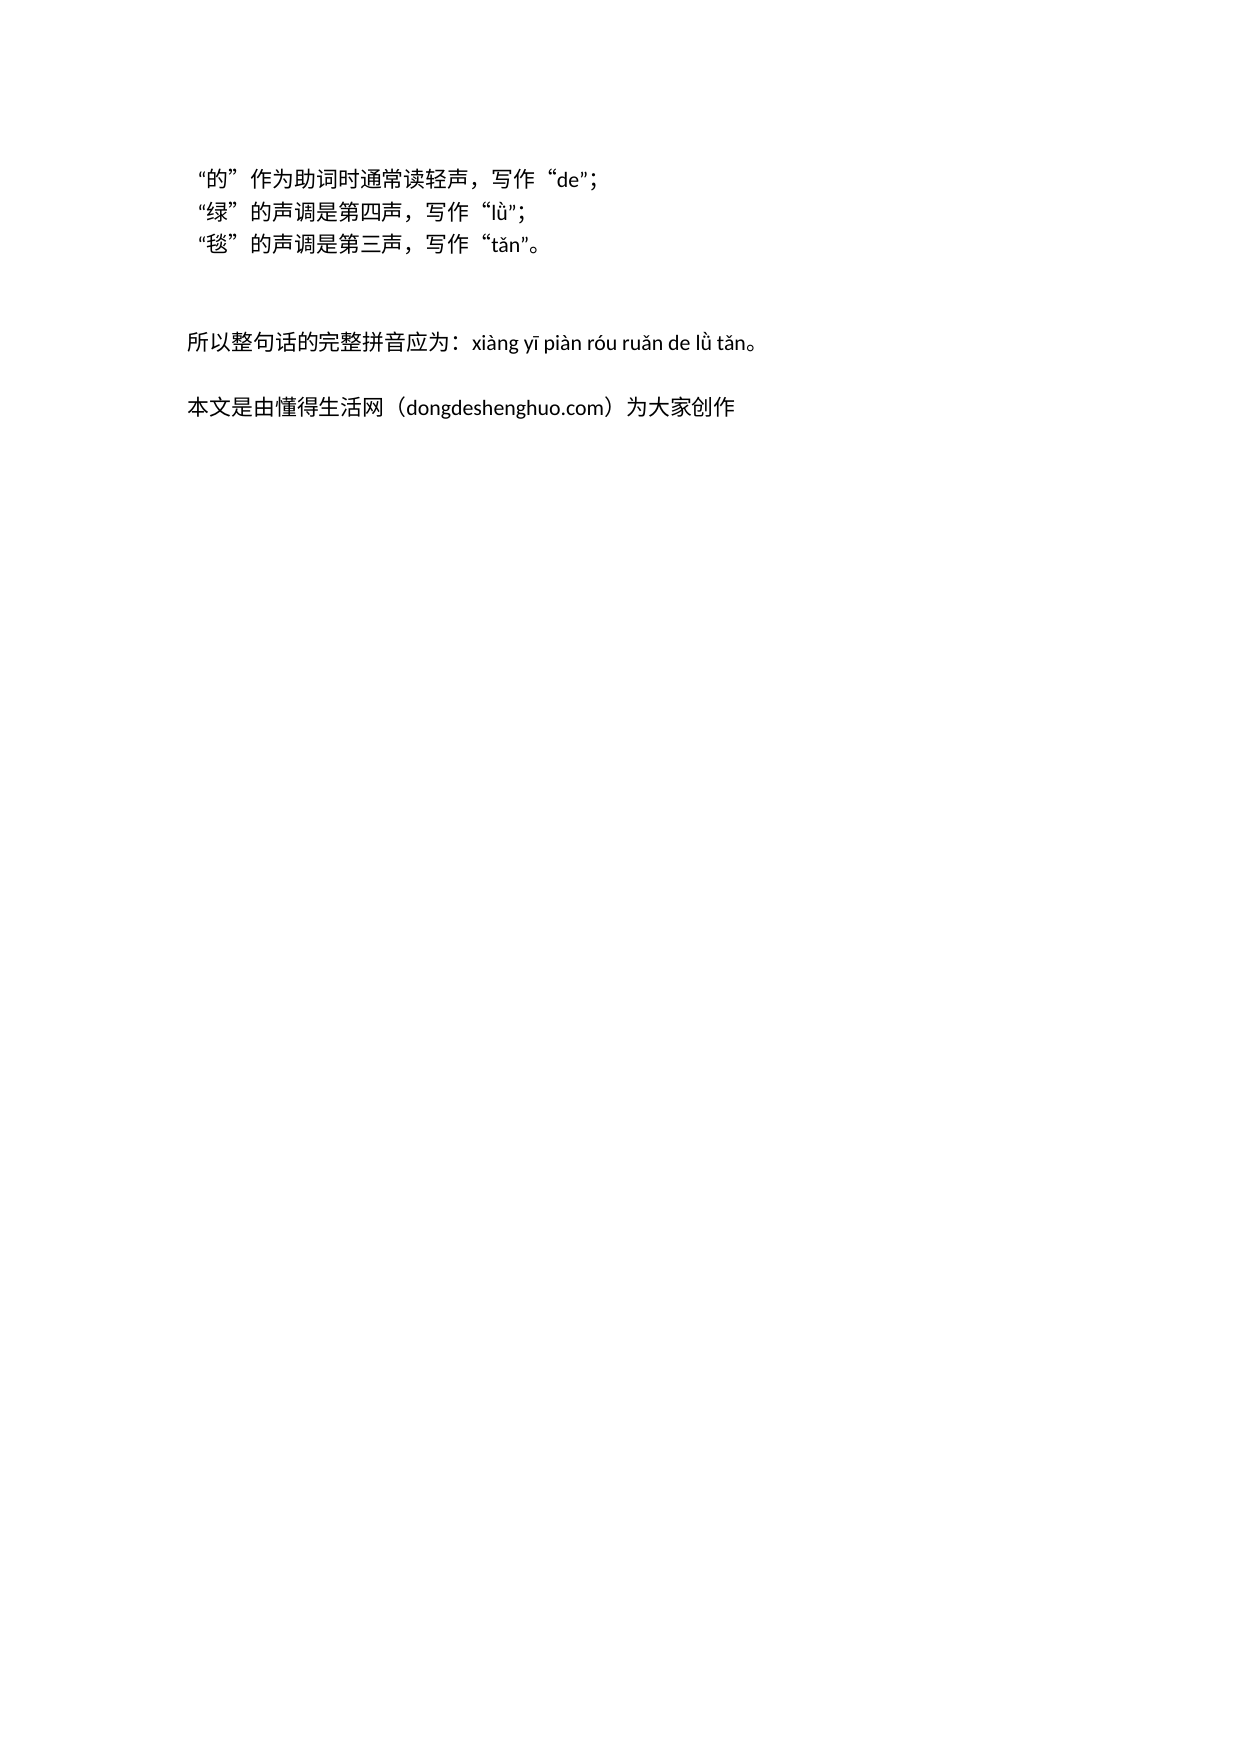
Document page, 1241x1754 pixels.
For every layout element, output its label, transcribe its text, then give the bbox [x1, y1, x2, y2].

text 所以整句话的完整拼音应为：xiàng yī piàn róu ruǎn de lǜ tǎn。 [187, 324, 1053, 357]
text “毯”的声调是第三声，写作“tǎn”。 [187, 227, 1053, 259]
text “绿”的声调是第四声，写作“lǜ”； [187, 194, 1053, 227]
text “的”作为助词时通常读轻声，写作“de”； [187, 162, 1053, 194]
text 本文是由懂得生活网（dongdeshenghuo.com）为大家创作 [187, 389, 1053, 422]
